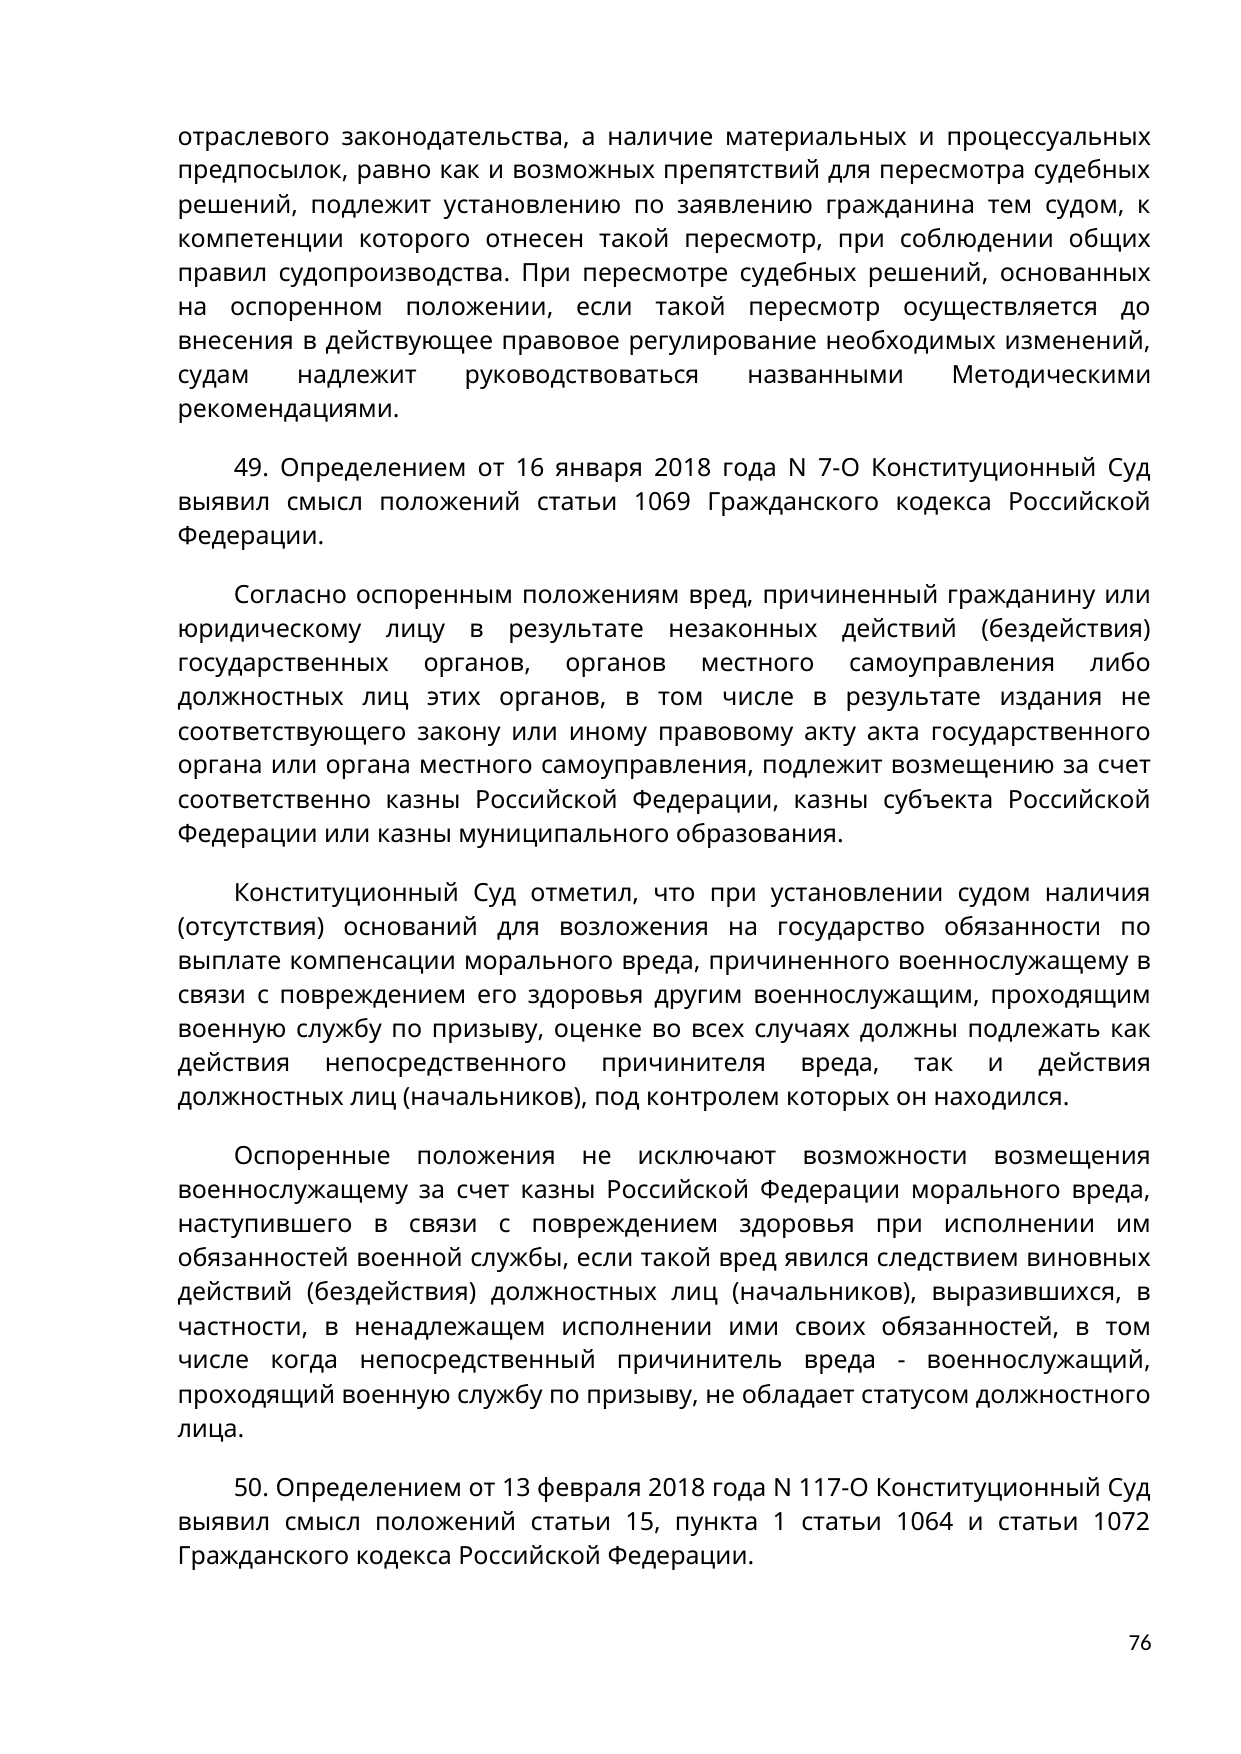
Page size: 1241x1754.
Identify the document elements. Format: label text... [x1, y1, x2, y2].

text Конституционный Суд отметил, что при установлении судом наличия (отсутствия) оснований для возложения на государство обязанности по выплате компенсации морального вреда, причиненного военнослужащему в связи с повреждением его здоровья другим военнослужащим, проходящим военную службу по призыву, оценке во всех случаях должны подлежать как действия непосредственного причинителя вреда, так и действия должностных лиц (начальников), под контролем которых он находился. [177, 874, 1152, 1113]
text Оспоренные положения не исключают возможности возмещения военнослужащему за счет казны Российской Федерации морального вреда, наступившего в связи с повреждением здоровья при исполнении им обязанностей военной службы, если такой вред явился следствием виновных действий (бездействия) должностных лиц (начальников), выразившихся, в частности, в ненадлежащем исполнении ими своих обязанностей, в том числе когда непосредственный причинитель вреда - военнослужащий, проходящий военную службу по призыву, не обладает статусом должностного лица. [177, 1138, 1152, 1444]
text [177, 118, 1152, 425]
text Согласно оспоренным положениям вред, причиненный гражданину или юридическому лицу в результате незаконных действий (бездействия) государственных органов, органов местного самоуправления либо должностных лиц этих органов, в том числе в результате издания не соответствующего закону или иному правовому акту акта государственного органа или органа местного самоуправления, подлежит возмещению за счет соответственно казны Российской Федерации, казны субъекта Российской Федерации или казны муниципального образования. [177, 577, 1152, 849]
text 50. Определением от 13 февраля 2018 года N 117-О Конституционный Суд выявил смысл положений статьи 15, пункта 1 статьи 1064 и статьи 1072 Гражданского кодекса Российской Федерации. [177, 1469, 1152, 1572]
text 49. Определением от 16 января 2018 года N 7-О Конституционный Суд выявил смысл положений статьи 1069 Гражданского кодекса Российской Федерации. [177, 450, 1152, 552]
